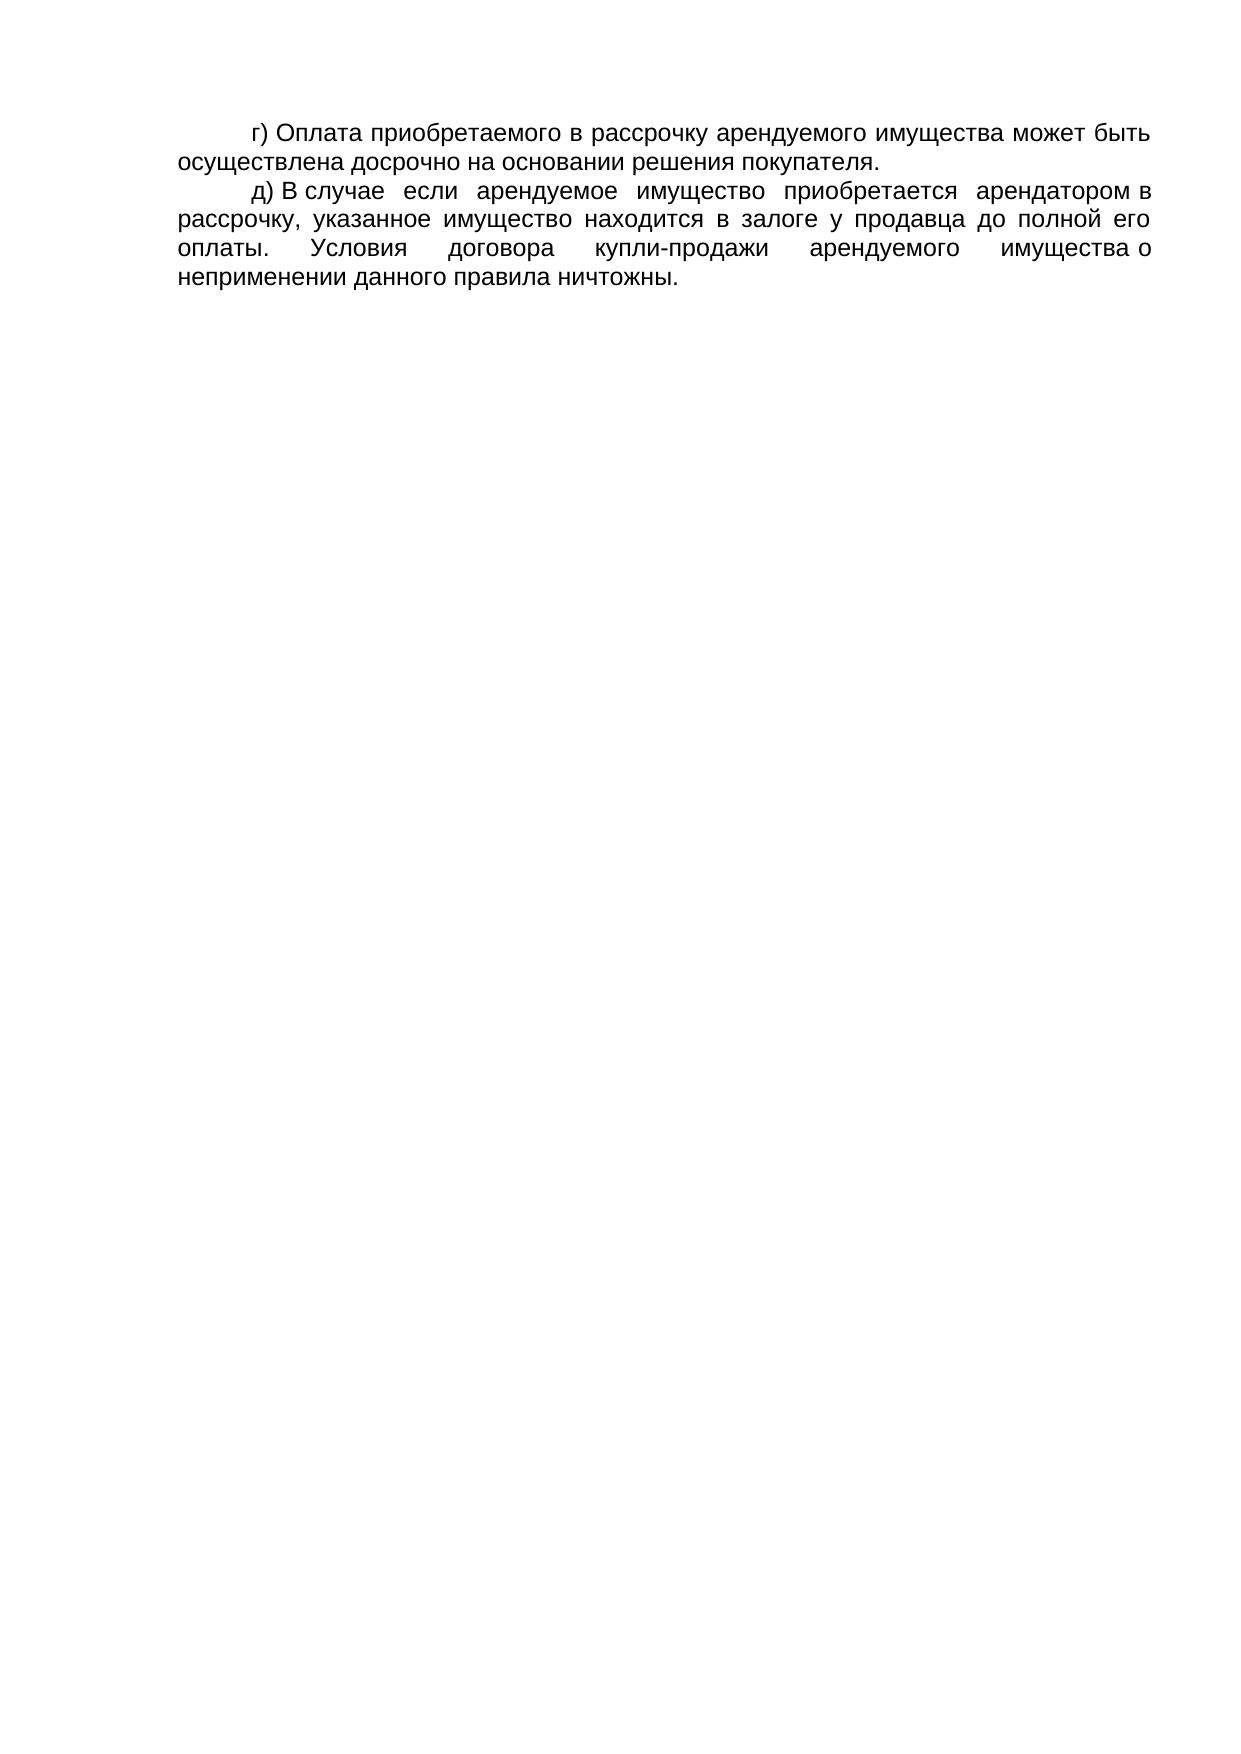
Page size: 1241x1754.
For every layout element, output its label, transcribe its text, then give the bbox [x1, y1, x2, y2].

text д) В случае если арендуемое имущество приобретается арендатором в рассрочку, указанное имущество находится в залоге у продавца до полной его оплаты. Условия договора купли-продажи арендуемого имущества о неприменении данного правила ничтожны. [177, 176, 1152, 291]
text г) Оплата приобретаемого в рассрочку арендуемого имущества может быть осуществлена досрочно на основании решения покупателя. [177, 118, 1152, 176]
